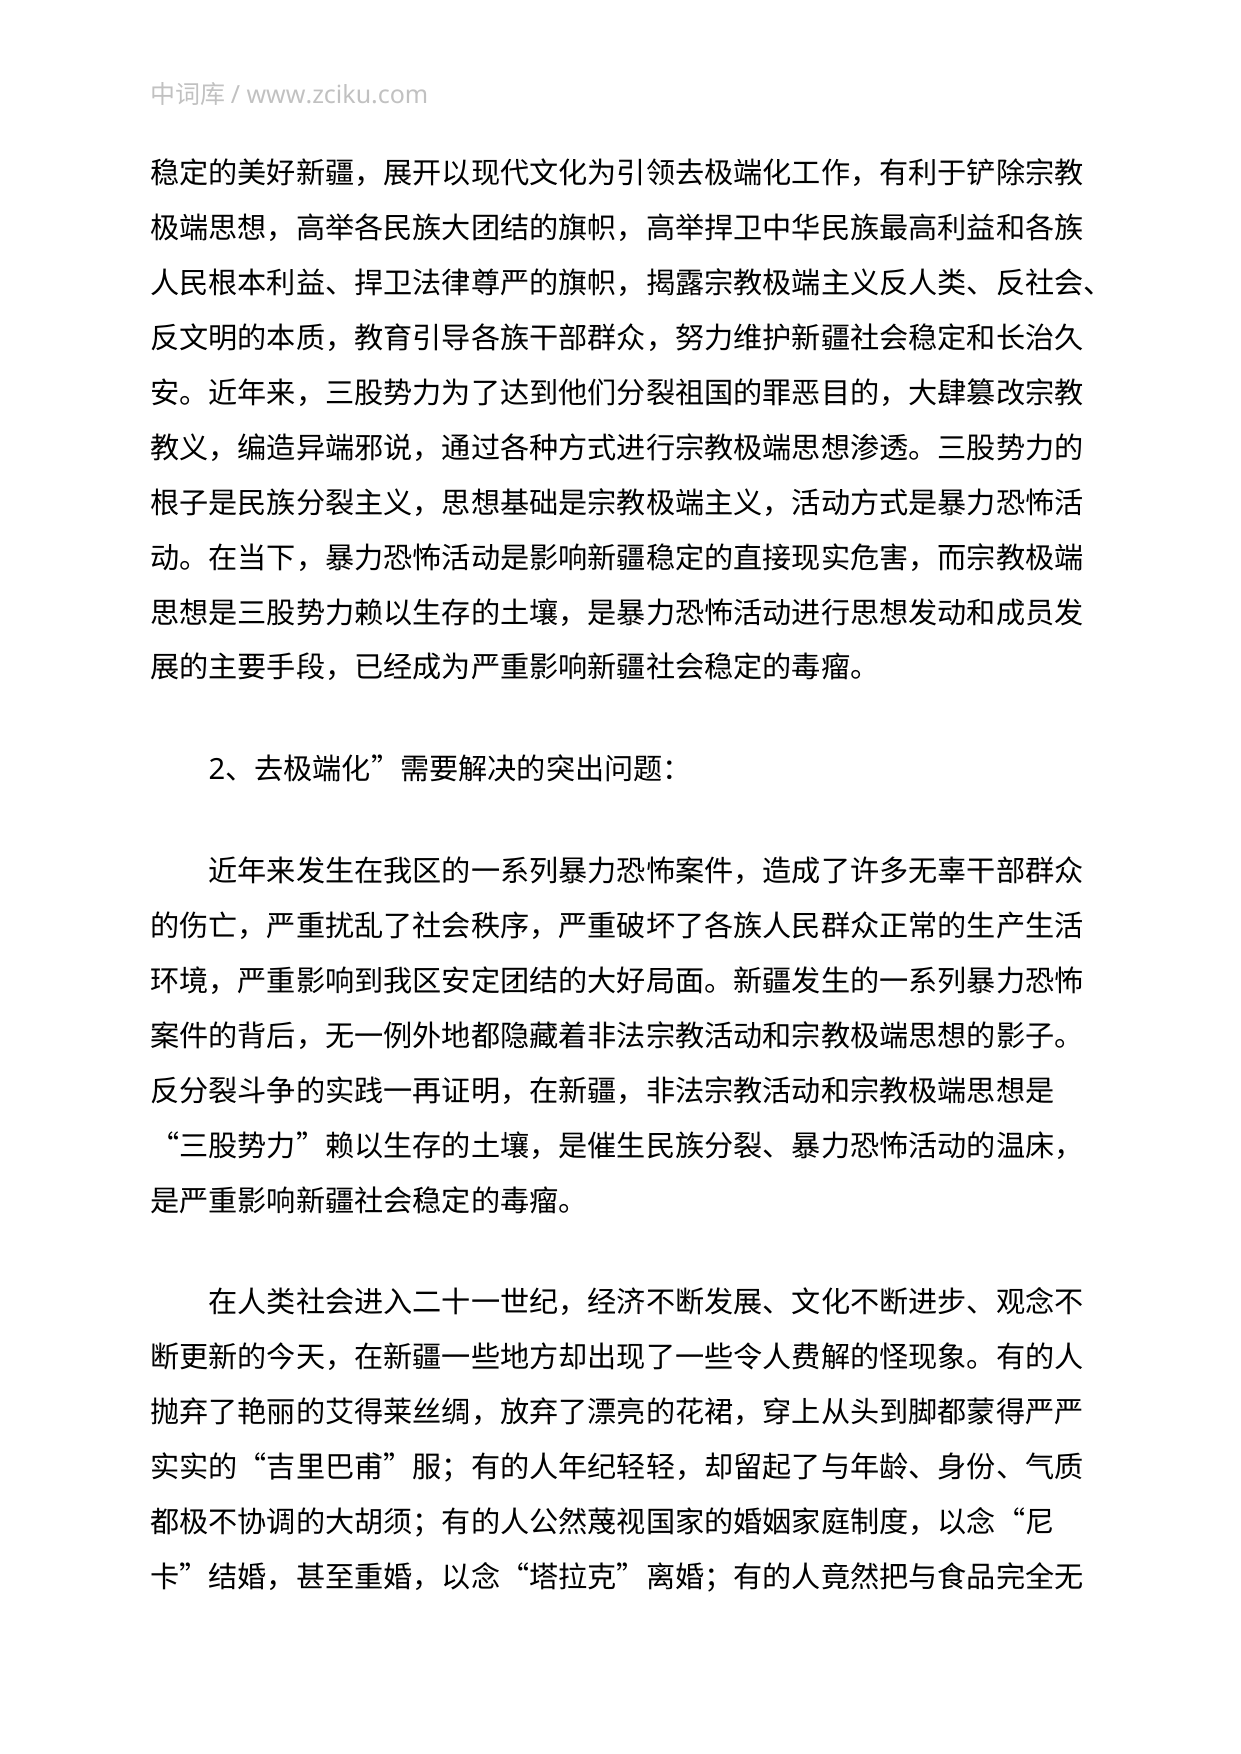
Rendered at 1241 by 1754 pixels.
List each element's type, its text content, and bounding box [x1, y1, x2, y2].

text 2、去极端化”需要解决的突出问题： [150, 746, 1090, 788]
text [150, 150, 1090, 686]
text 近年来发生在我区的一系列暴力恐怖案件，造成了许多无辜干部群众的伤亡，严重扰乱了社会秩序，严重破坏了各族人民群众正常的生产生活环境，严重影响到我区安定团结的大好局面。新疆发生的一系列暴力恐怖案件的背后，无一例外地都隐藏着非法宗教活动和宗教极端思想的影子。反分裂斗争的实践一再证明，在新疆，非法宗教活动和宗教极端思想是“三股势力”赖以生存的土壤，是催生民族分裂、暴力恐怖活动的温床，是严重影响新疆社会稳定的毒瘤。 [150, 848, 1090, 1219]
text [150, 1279, 1090, 1596]
